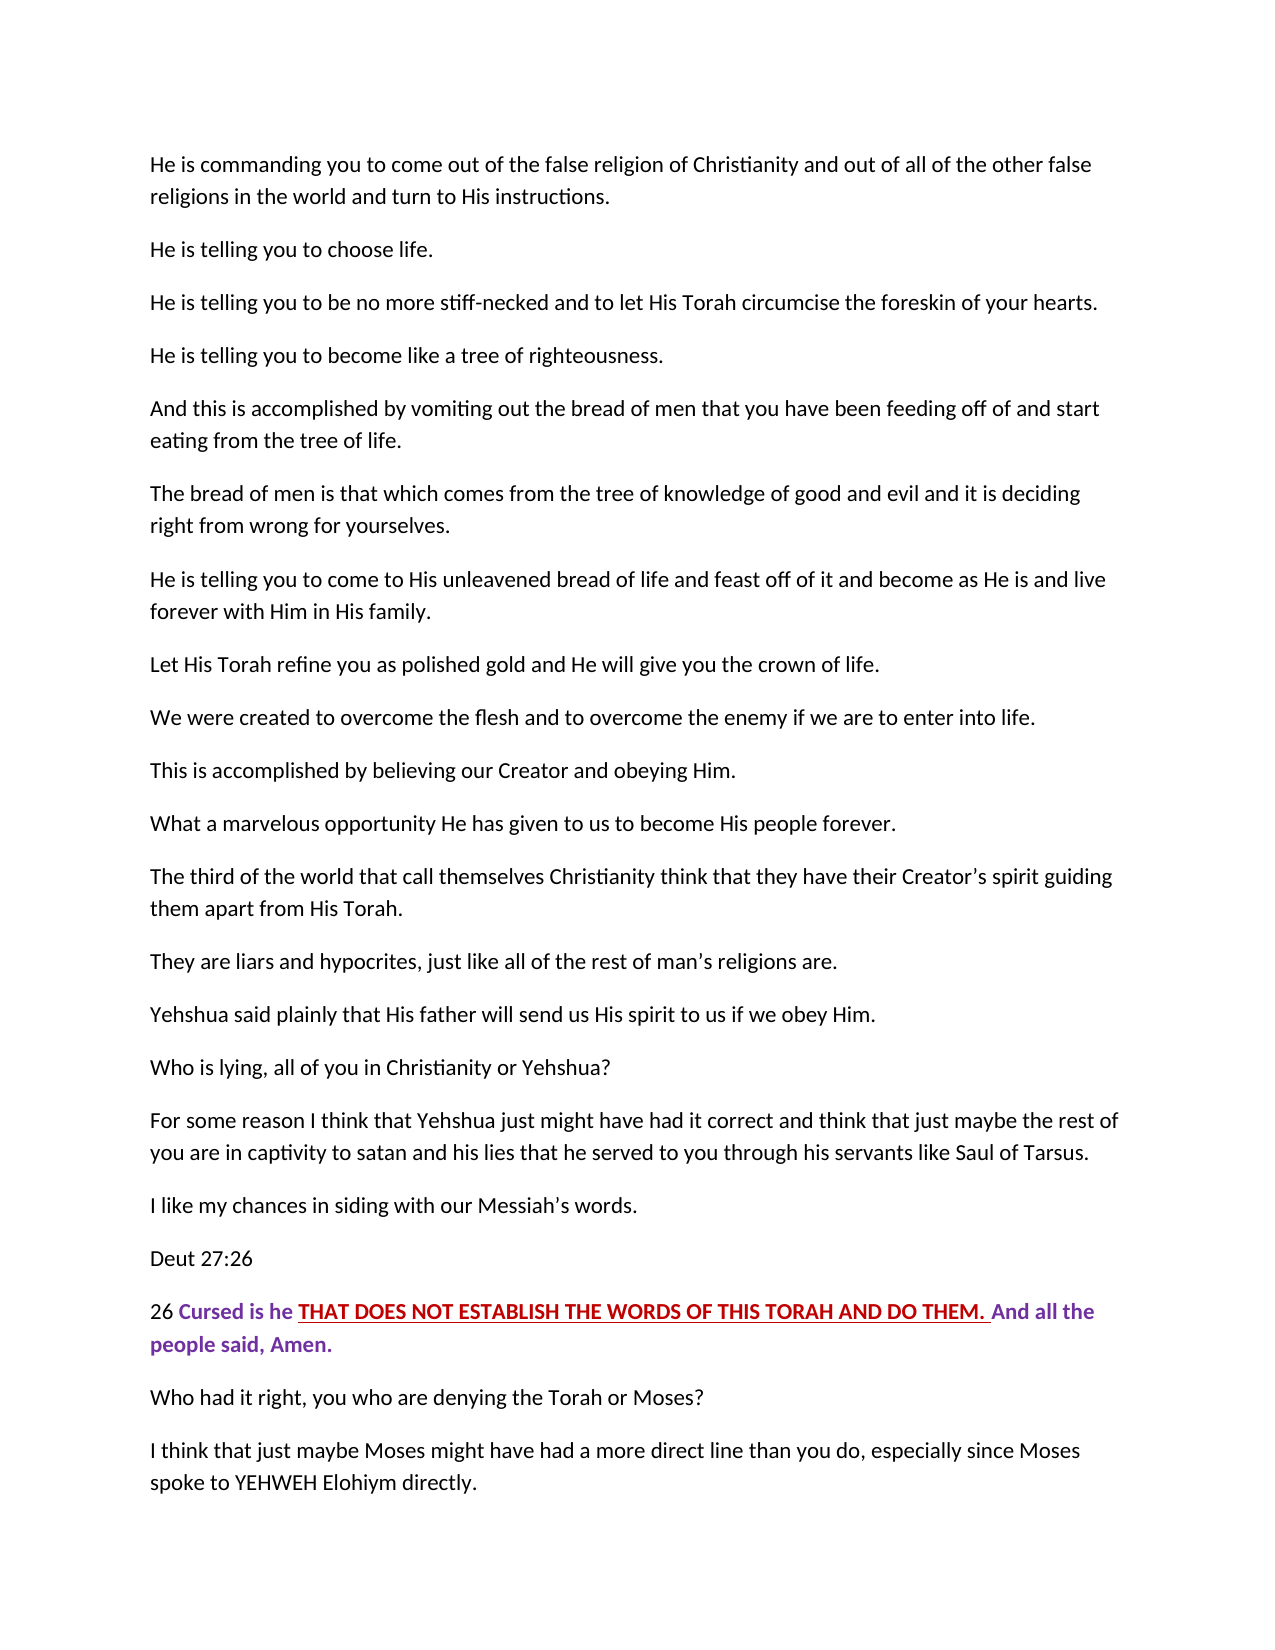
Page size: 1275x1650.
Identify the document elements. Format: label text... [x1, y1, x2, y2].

text This is accomplished by believing our Creator and obeying Him. [150, 756, 1125, 784]
text The bread of men is that which comes from the tree of knowledge of good and evil and it is deciding right from wrong for yourselves. [150, 479, 1125, 540]
text He is commanding you to come out of the false religion of Christianity and out of all of the other false religions in the world and turn to His instructions. [150, 150, 1125, 210]
text I like my chances in siding with our Messiah’s words. [150, 1191, 1125, 1219]
text For some reason I think that Yehshua just might have had it correct and think that just maybe the rest of you are in captivity to satan and his lies that he served to you through his servants like Saul of Tarsus. [150, 1106, 1125, 1166]
text They are liars and hypocrites, just like all of the rest of man’s religions are. [150, 947, 1125, 975]
text He is telling you to choose life. [150, 235, 1125, 263]
text Who is lying, all of you in Christianity or Yehshua? [150, 1053, 1125, 1081]
text And this is accomplished by vomiting out the bread of men that you have been feeding off of and start eating from the tree of life. [150, 394, 1125, 454]
text 26 Cursed is he THAT DOES NOT ESTABLISH THE WORDS OF THIS TORAH AND DO THEM. And all the people said, Amen. [150, 1297, 1125, 1358]
text He is telling you to come to His unleavened bread of life and feast off of it and become as He is and live forever with Him in His family. [150, 565, 1125, 625]
text I think that just maybe Moses might have had a more direct line than you do, especially since Moses spoke to YEHWEH Elohiym directly. [150, 1436, 1125, 1496]
text Who had it right, you who are denying the Torah or Moses? [150, 1383, 1125, 1411]
text He is telling you to become like a tree of righteousness. [150, 341, 1125, 369]
text We were created to overcome the flesh and to overcome the enemy if we are to enter into life. [150, 703, 1125, 731]
text The third of the world that call themselves Christianity think that they have their Creator’s spirit guiding them apart from His Torah. [150, 862, 1125, 922]
text He is telling you to be no more stiff-necked and to let His Torah circumcise the foreskin of your hearts. [150, 288, 1125, 316]
text Deut 27:26 [150, 1244, 1125, 1272]
text What a marvelous opportunity He has given to us to become His people forever. [150, 809, 1125, 837]
text Yehshua said plainly that His father will send us His spirit to us if we obey Him. [150, 1000, 1125, 1028]
text Let His Torah refine you as polished gold and He will give you the crown of life. [150, 650, 1125, 678]
